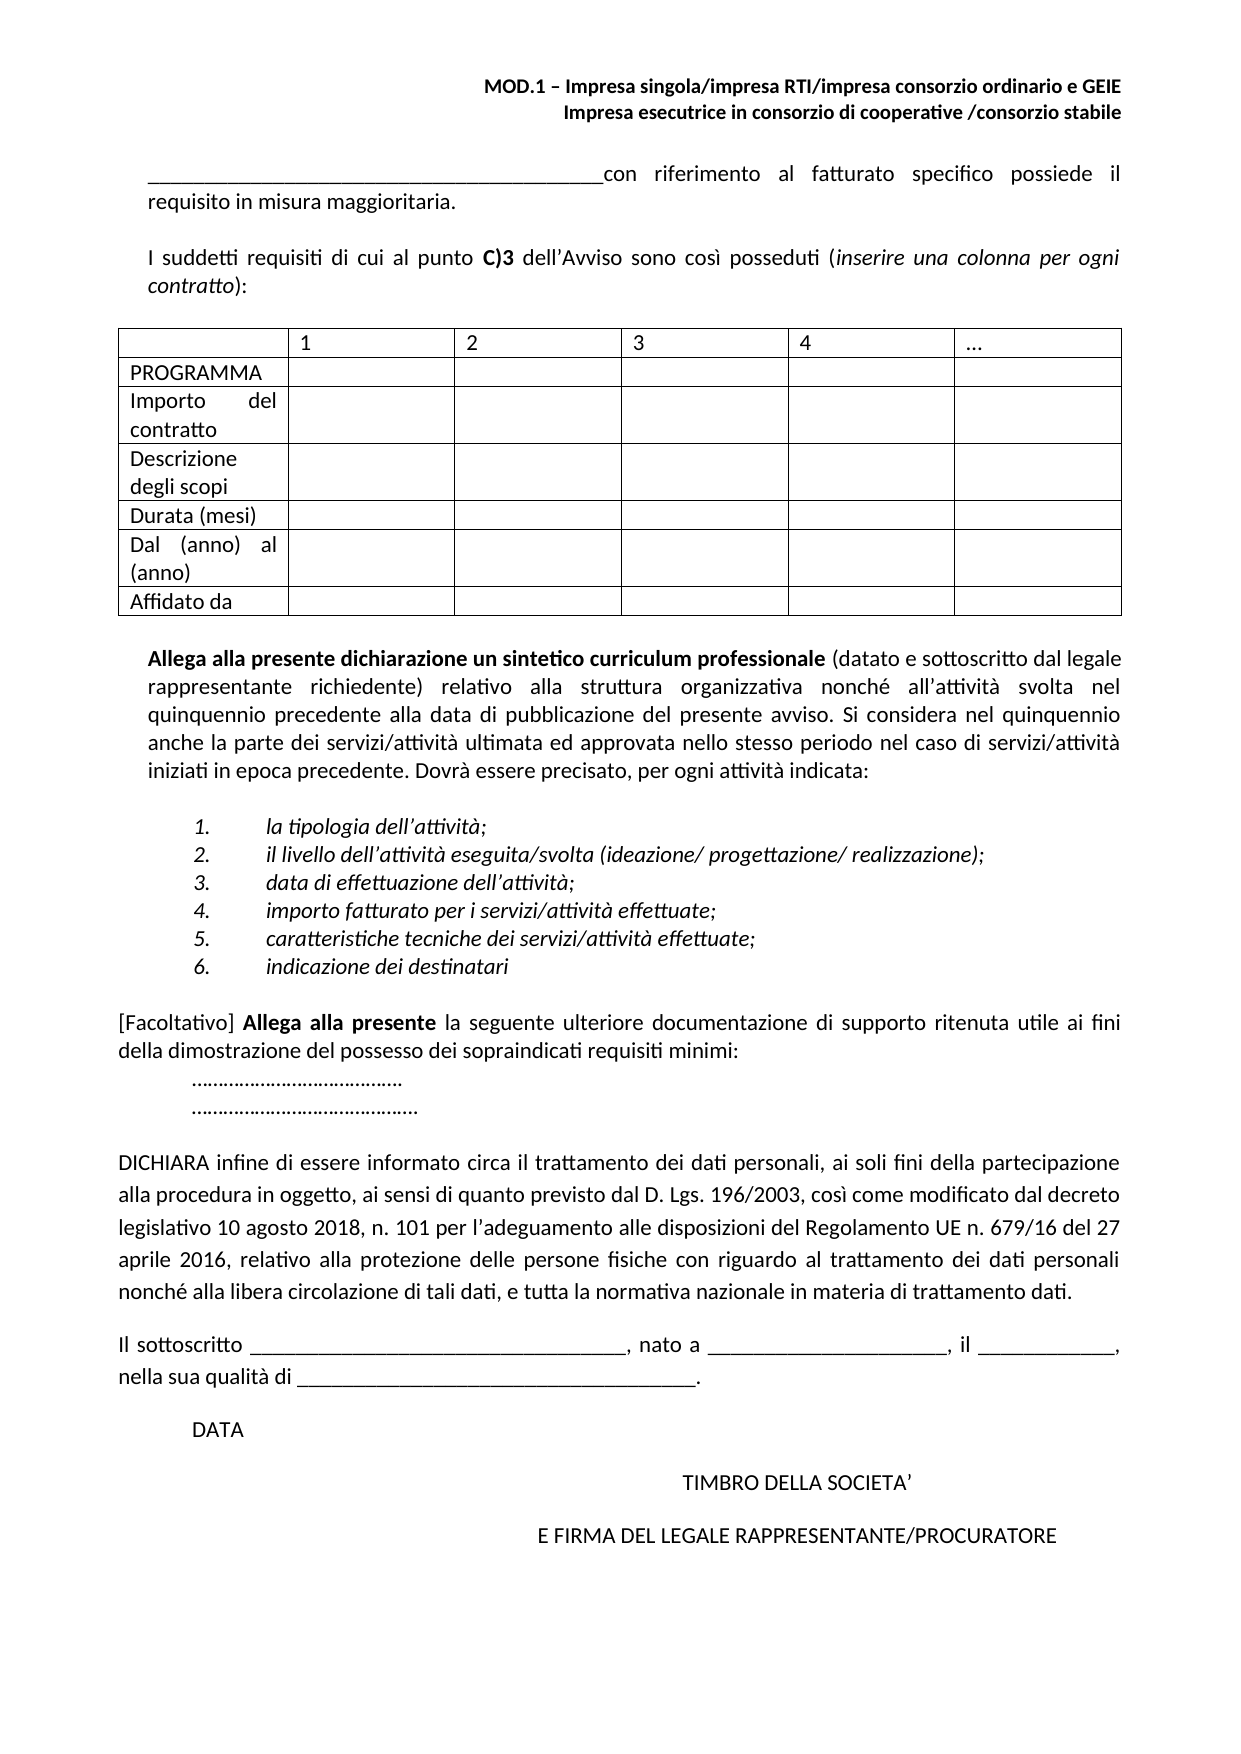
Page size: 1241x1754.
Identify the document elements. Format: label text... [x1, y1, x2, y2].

text 1. la tipologia dell’attività; [193, 812, 1122, 840]
table_cell Dal (anno) al (anno) [119, 530, 288, 586]
text 2. il livello dell’attività eseguita/svolta (ideazione/ progettazione/ realizzazione); [193, 840, 1122, 868]
table_cell Descrizione degli scopi [119, 444, 288, 500]
table_cell [455, 587, 621, 615]
table_cell [789, 358, 954, 386]
text 6. indicazione dei destinatari [193, 952, 1122, 980]
table_cell [455, 358, 621, 386]
table_cell [622, 587, 788, 615]
table_cell [289, 501, 454, 529]
table_cell [622, 530, 788, 586]
table_cell [955, 358, 1121, 386]
text DATA [192, 1415, 1122, 1443]
table_cell Durata (mesi) [119, 501, 288, 529]
table_cell [289, 530, 454, 586]
table_cell [789, 530, 954, 586]
text 4. importo fatturato per i servizi/attività effettuate; [193, 896, 1122, 924]
table_header 3 [622, 329, 788, 357]
text ……………………………………. [118, 1092, 1122, 1120]
text TIMBRO DELLA SOCIETA’ [472, 1468, 1122, 1496]
text Il sottoscritto _________________________________, nato a _____________________, il ____________, nella sua qualità di ___________________________________. [118, 1330, 1122, 1390]
table_header 4 [789, 329, 954, 357]
table_cell [455, 387, 621, 443]
table_cell PROGRAMMA [119, 358, 288, 386]
table_cell [955, 530, 1121, 586]
table_cell [289, 444, 454, 500]
table_cell [622, 358, 788, 386]
table_cell [955, 444, 1121, 500]
table_cell [622, 444, 788, 500]
text 5. caratteristiche tecniche dei servizi/attività effettuate; [193, 924, 1122, 952]
table_cell [289, 358, 454, 386]
table_cell [955, 387, 1121, 443]
table_cell [789, 587, 954, 615]
text Allega alla presente dichiarazione un sintetico curriculum professionale (datato e sottoscritto dal legale rappresentante richiedente) relativo alla struttura organizzativa nonché all’attività svolta nel quinquennio precedente alla data di pubblicazione del presente avviso. Si considera nel quinquennio anche la parte dei servizi/attività ultimata ed approvata nello stesso periodo nel caso di servizi/attività iniziati in epoca precedente. Dovrà essere precisato, per ogni attività indicata: [148, 644, 1122, 784]
table_cell [789, 444, 954, 500]
text DICHIARA infine di essere informato circa il trattamento dei dati personali, ai soli fini della partecipazione alla procedura in oggetto, ai sensi di quanto previsto dal D. Lgs. 196/2003, così come modificato dal decreto legislativo 10 agosto 2018, n. 101 per l’adeguamento alle disposizioni del Regolamento UE n. 679/16 del 27 aprile 2016, relativo alla protezione delle persone fisiche con riguardo al trattamento dei dati personali nonché alla libera circolazione di tali dati, e tutta la normativa nazionale in materia di trattamento dati. [118, 1148, 1122, 1305]
table_header [119, 329, 288, 357]
table_cell Importo del contratto [119, 387, 288, 443]
table_cell [789, 387, 954, 443]
table_header 2 [455, 329, 621, 357]
table_cell [622, 501, 788, 529]
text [148, 159, 1122, 215]
text I suddetti requisiti di cui al punto C)3 dell’Avviso sono così posseduti (inserire una colonna per ogni contratto): [148, 243, 1122, 299]
text [Facoltativo] Allega alla presente la seguente ulteriore documentazione di supporto ritenuta utile ai fini della dimostrazione del possesso dei sopraindicati requisiti minimi: [118, 1008, 1122, 1064]
table_cell [955, 501, 1121, 529]
table_cell [289, 387, 454, 443]
table_cell Affidato da [119, 587, 288, 615]
table_cell [455, 530, 621, 586]
text 3. data di effettuazione dell’attività; [193, 868, 1122, 896]
table_cell [622, 387, 788, 443]
table_cell [455, 501, 621, 529]
table_header 1 [289, 329, 454, 357]
table_header … [955, 329, 1121, 357]
table_cell [955, 587, 1121, 615]
text E FIRMA DEL LEGALE RAPPRESENTANTE/PROCURATORE [472, 1521, 1122, 1549]
table_cell [789, 501, 954, 529]
table_cell [455, 444, 621, 500]
table_cell [289, 587, 454, 615]
text …………………………………. [118, 1064, 1122, 1092]
